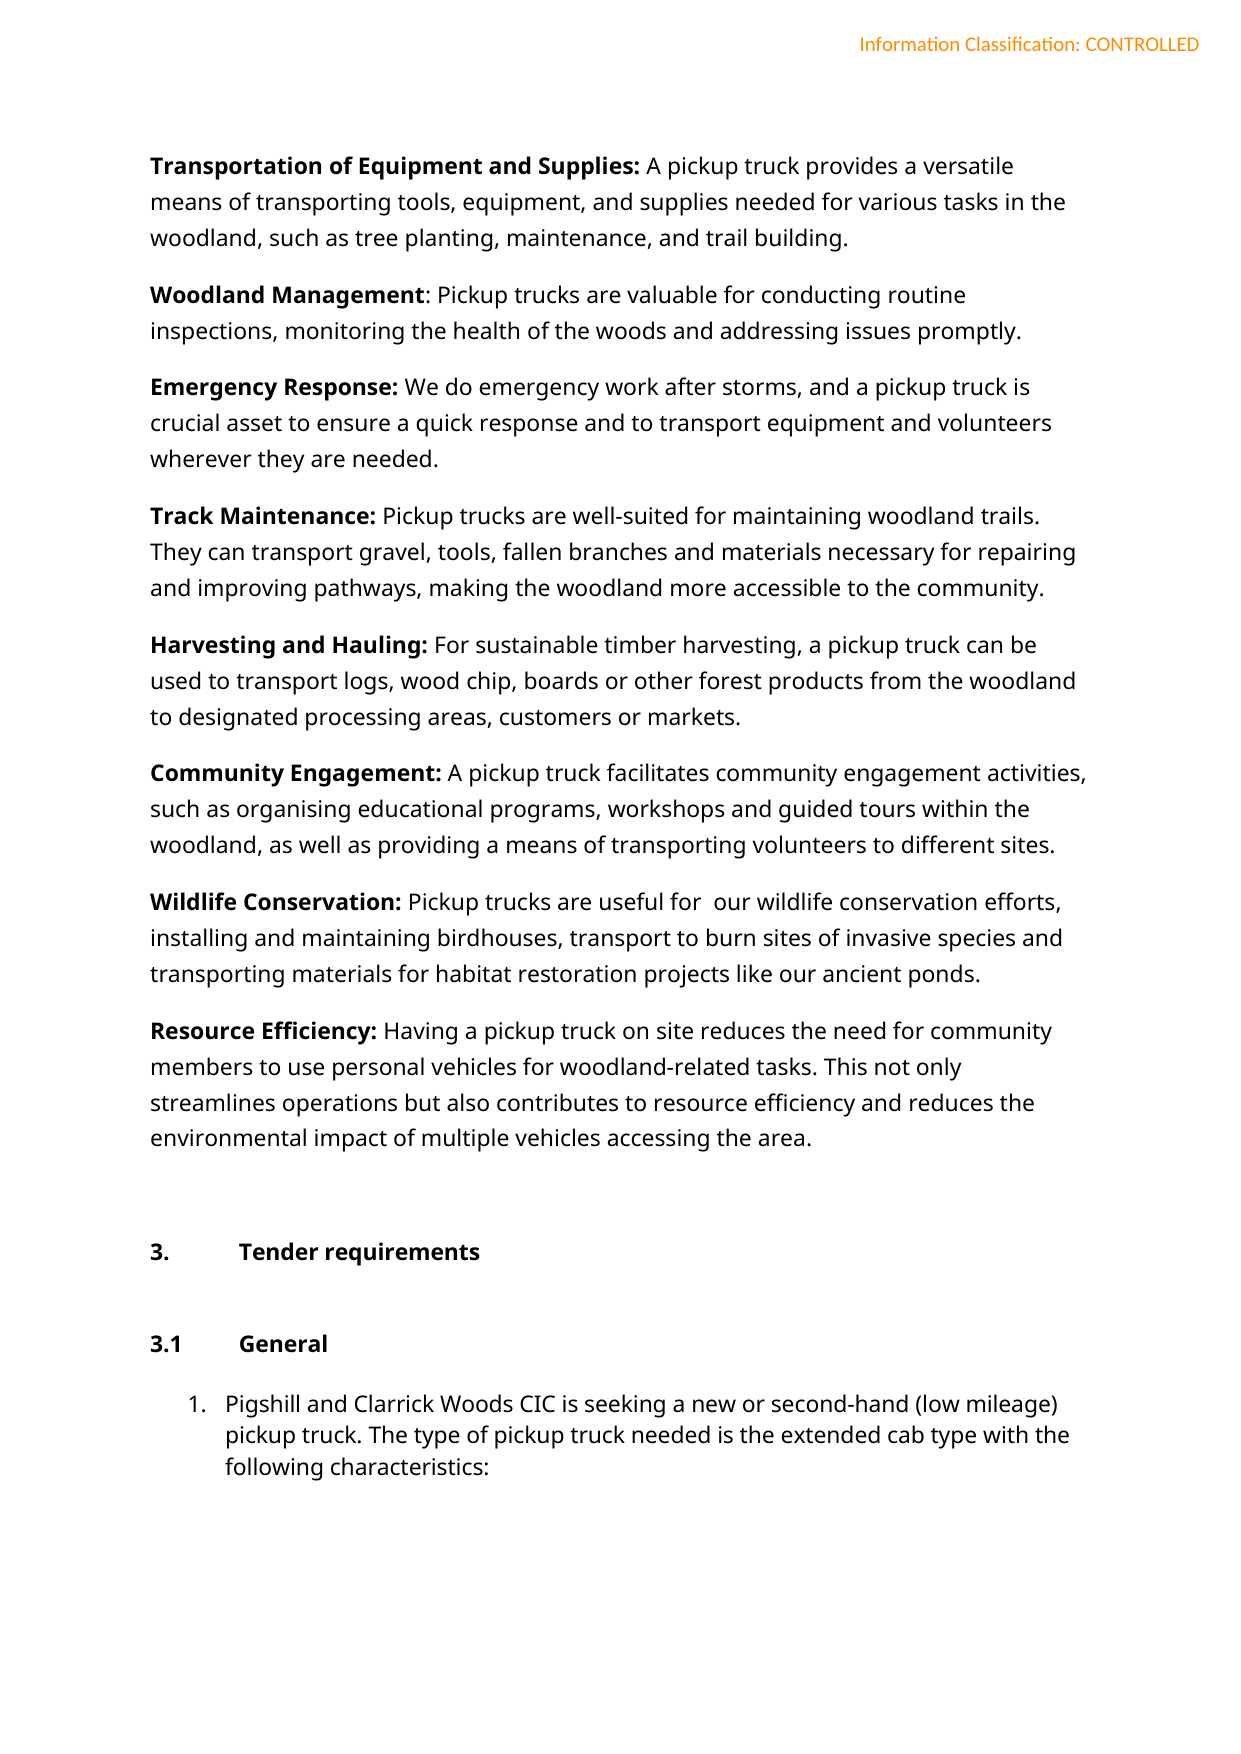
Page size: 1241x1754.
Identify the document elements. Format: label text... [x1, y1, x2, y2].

text Emergency Response: We do emergency work after storms, and a pickup truck is crucial asset to ensure a quick response and to transport equipment and volunteers wherever they are needed. [150, 371, 1090, 474]
subtitle Tender requirements [150, 1236, 1090, 1267]
text Resource Efficiency: Having a pickup truck on site reduces the need for community members to use personal vehicles for woodland-related tasks. This not only streamlines operations but also contributes to resource efficiency and reduces the environmental impact of multiple vehicles accessing the area. [150, 1014, 1090, 1154]
text Community Engagement: A pickup truck facilitates community engagement activities, such as organising educational programs, workshops and guided tours within the woodland, as well as providing a means of transporting volunteers to different sites. [150, 757, 1090, 860]
text Transportation of Equipment and Supplies: A pickup truck provides a versatile means of transporting tools, equipment, and supplies needed for various tasks in the woodland, such as tree planting, maintenance, and trail building. [150, 150, 1090, 253]
text Harvesting and Hauling: For sustainable timber harvesting, a pickup truck can be used to transport logs, wood chip, boards or other forest products from the woodland to designated processing areas, customers or markets. [150, 629, 1090, 732]
list Pigshill and Clarrick Woods CIC is seeking a new or second-hand (low mileage) pickup truck. The type of pickup truck needed is the extended cab type with the following characteristics: [187, 1388, 1090, 1482]
list General [150, 1328, 1090, 1359]
text Wildlife Conservation: Pickup trucks are useful for our wildlife conservation efforts, installing and maintaining birdhouses, transport to burn sites of invasive species and transporting materials for habitat restoration projects like our ancient ponds. [150, 886, 1090, 989]
text Track Maintenance: Pickup trucks are well-suited for maintaining woodland trails. They can transport gravel, tools, fallen branches and materials necessary for repairing and improving pathways, making the woodland more accessible to the community. [150, 500, 1090, 603]
text Woodland Management: Pickup trucks are valuable for conducting routine inspections, monitoring the health of the woods and addressing issues promptly. [150, 279, 1090, 346]
